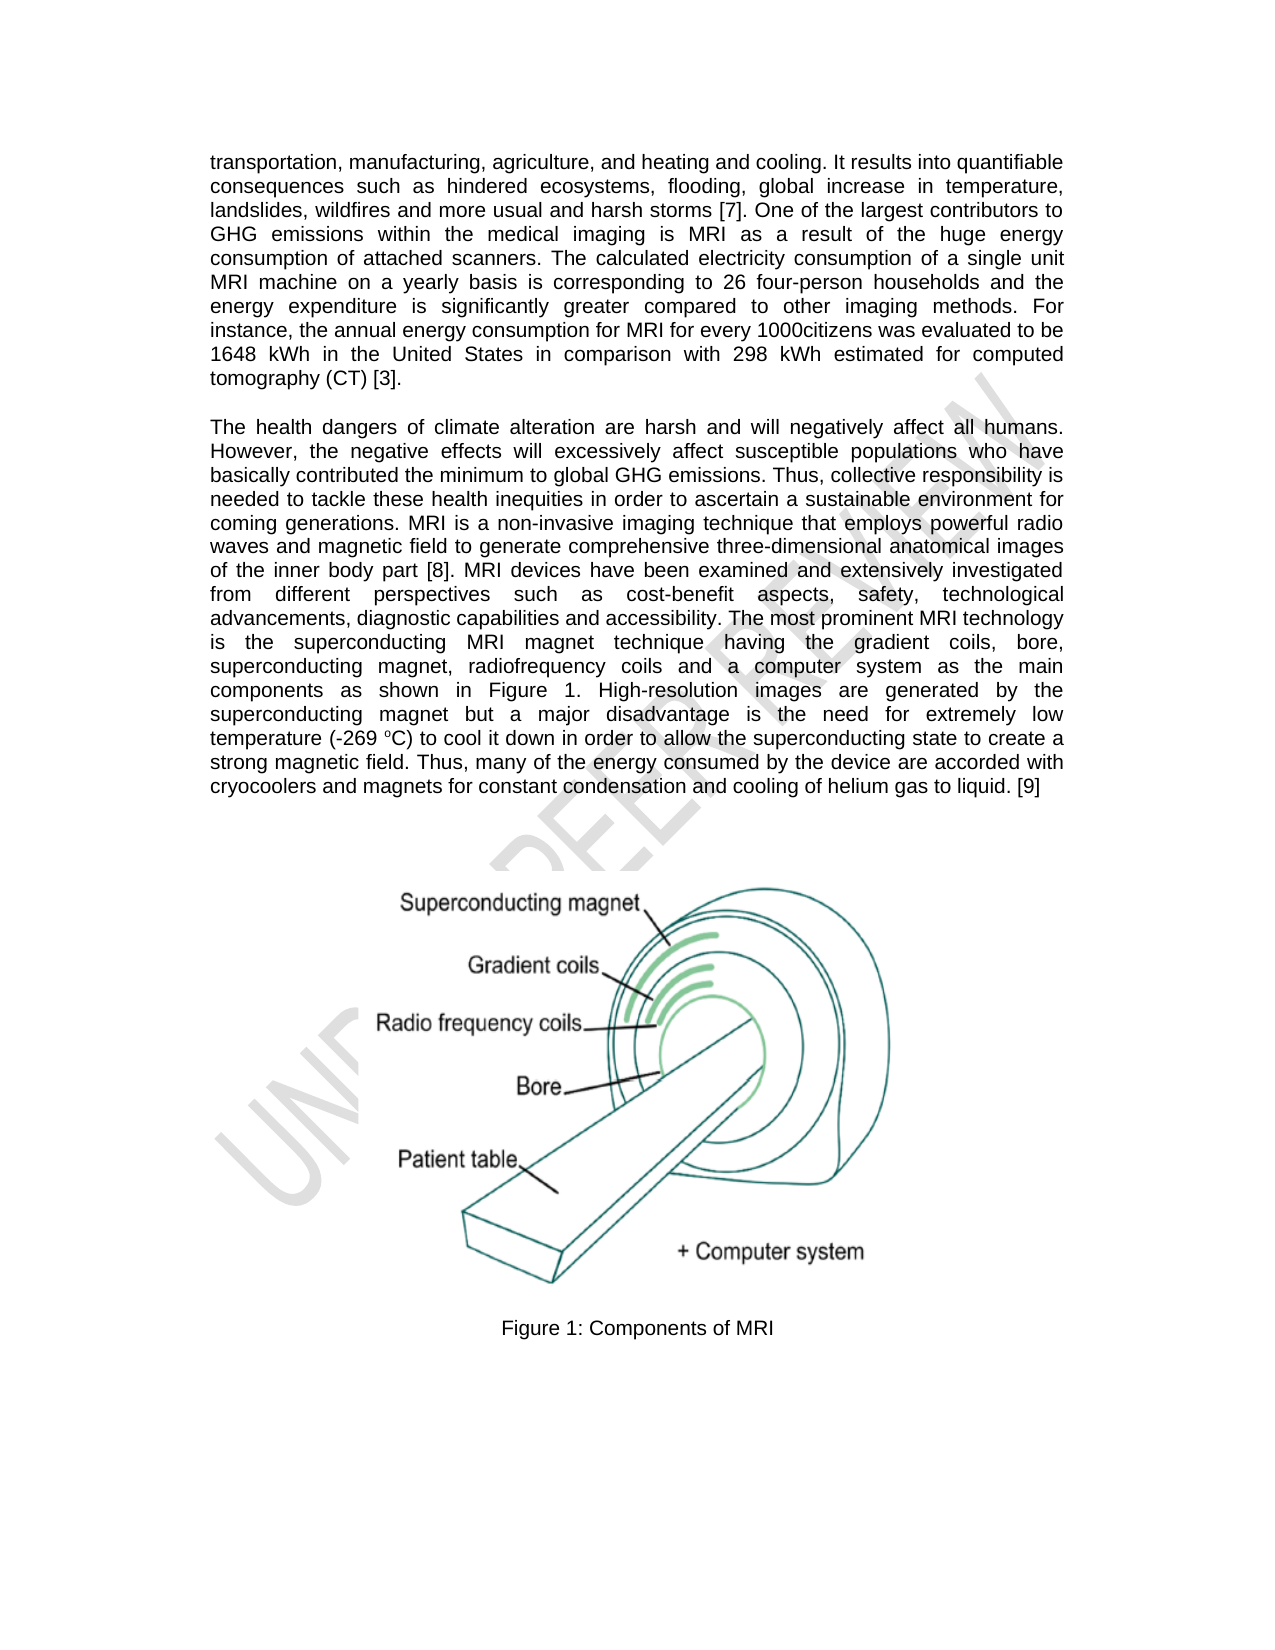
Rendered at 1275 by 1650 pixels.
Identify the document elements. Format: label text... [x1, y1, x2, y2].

text Figure 1: Components of MRI [210, 1316, 1065, 1340]
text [210, 150, 1065, 389]
picture [358, 871, 917, 1292]
text The health dangers of climate alteration are harsh and will negatively affect all humans. However, the negative effects will excessively affect susceptible populations who have basically contributed the minimum to global GHG emissions. Thus, collective responsibility is needed to tackle these health inequities in order to ascertain a sustainable environment for coming generations. MRI is a non-invasive imaging technique that employs powerful radio waves and magnetic field to generate comprehensive three-dimensional anatomical images of the inner body part [8]. MRI devices have been examined and extensively investigated from different perspectives such as cost-benefit aspects, safety, technological advancements, diagnostic capabilities and accessibility. The most prominent MRI technology is the superconducting MRI magnet technique having the gradient coils, bore, superconducting magnet, radiofrequency coils and a computer system as the main components as shown in Figure 1. High-resolution images are generated by the superconducting magnet but a major disadvantage is the need for extremely low temperature (-269 oC) to cool it down in order to allow the superconducting state to create a strong magnetic field. Thus, many of the energy consumed by the device are accorded with cryocoolers and magnets for constant condensation and cooling of helium gas to liquid. [9] [210, 414, 1065, 798]
